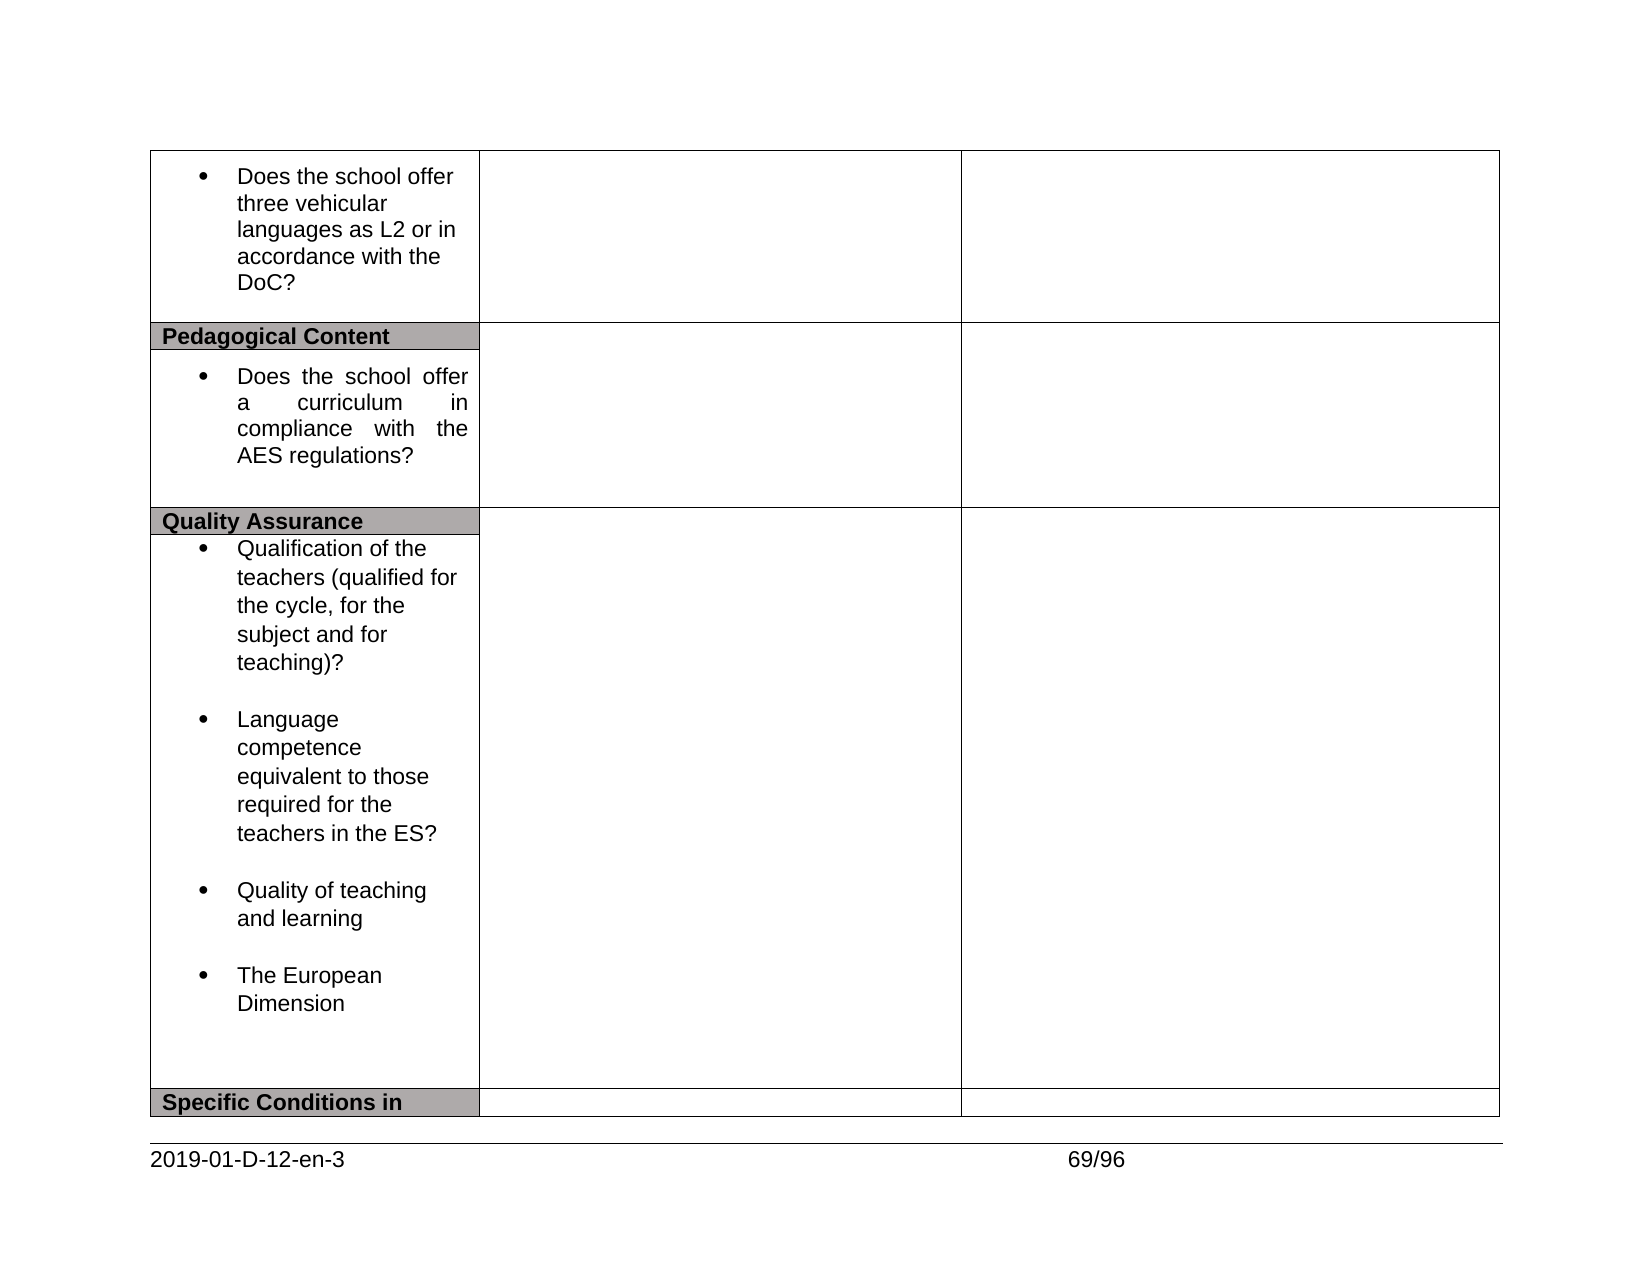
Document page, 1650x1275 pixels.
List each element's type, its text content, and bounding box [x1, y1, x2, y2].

table_cell [480, 508, 961, 1088]
table_cell [962, 508, 1499, 1088]
table_cell [962, 323, 1499, 507]
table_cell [151, 151, 479, 322]
table_cell [480, 323, 961, 507]
table_cell [962, 1089, 1499, 1116]
table_cell Qualification of the teachers (qualified for the cycle, for the subject and for teaching)? Language competence equivalent to those required for the teachers in the ES? Quality of teaching and learning The European Dimension [151, 535, 479, 1088]
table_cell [151, 1089, 479, 1116]
table_cell Does the school offer a curriculum in compliance with the AES regulations? [151, 350, 479, 507]
table_cell Quality Assurance [151, 508, 479, 534]
table_cell [480, 1089, 961, 1116]
table_cell Pedagogical Content [151, 323, 479, 349]
